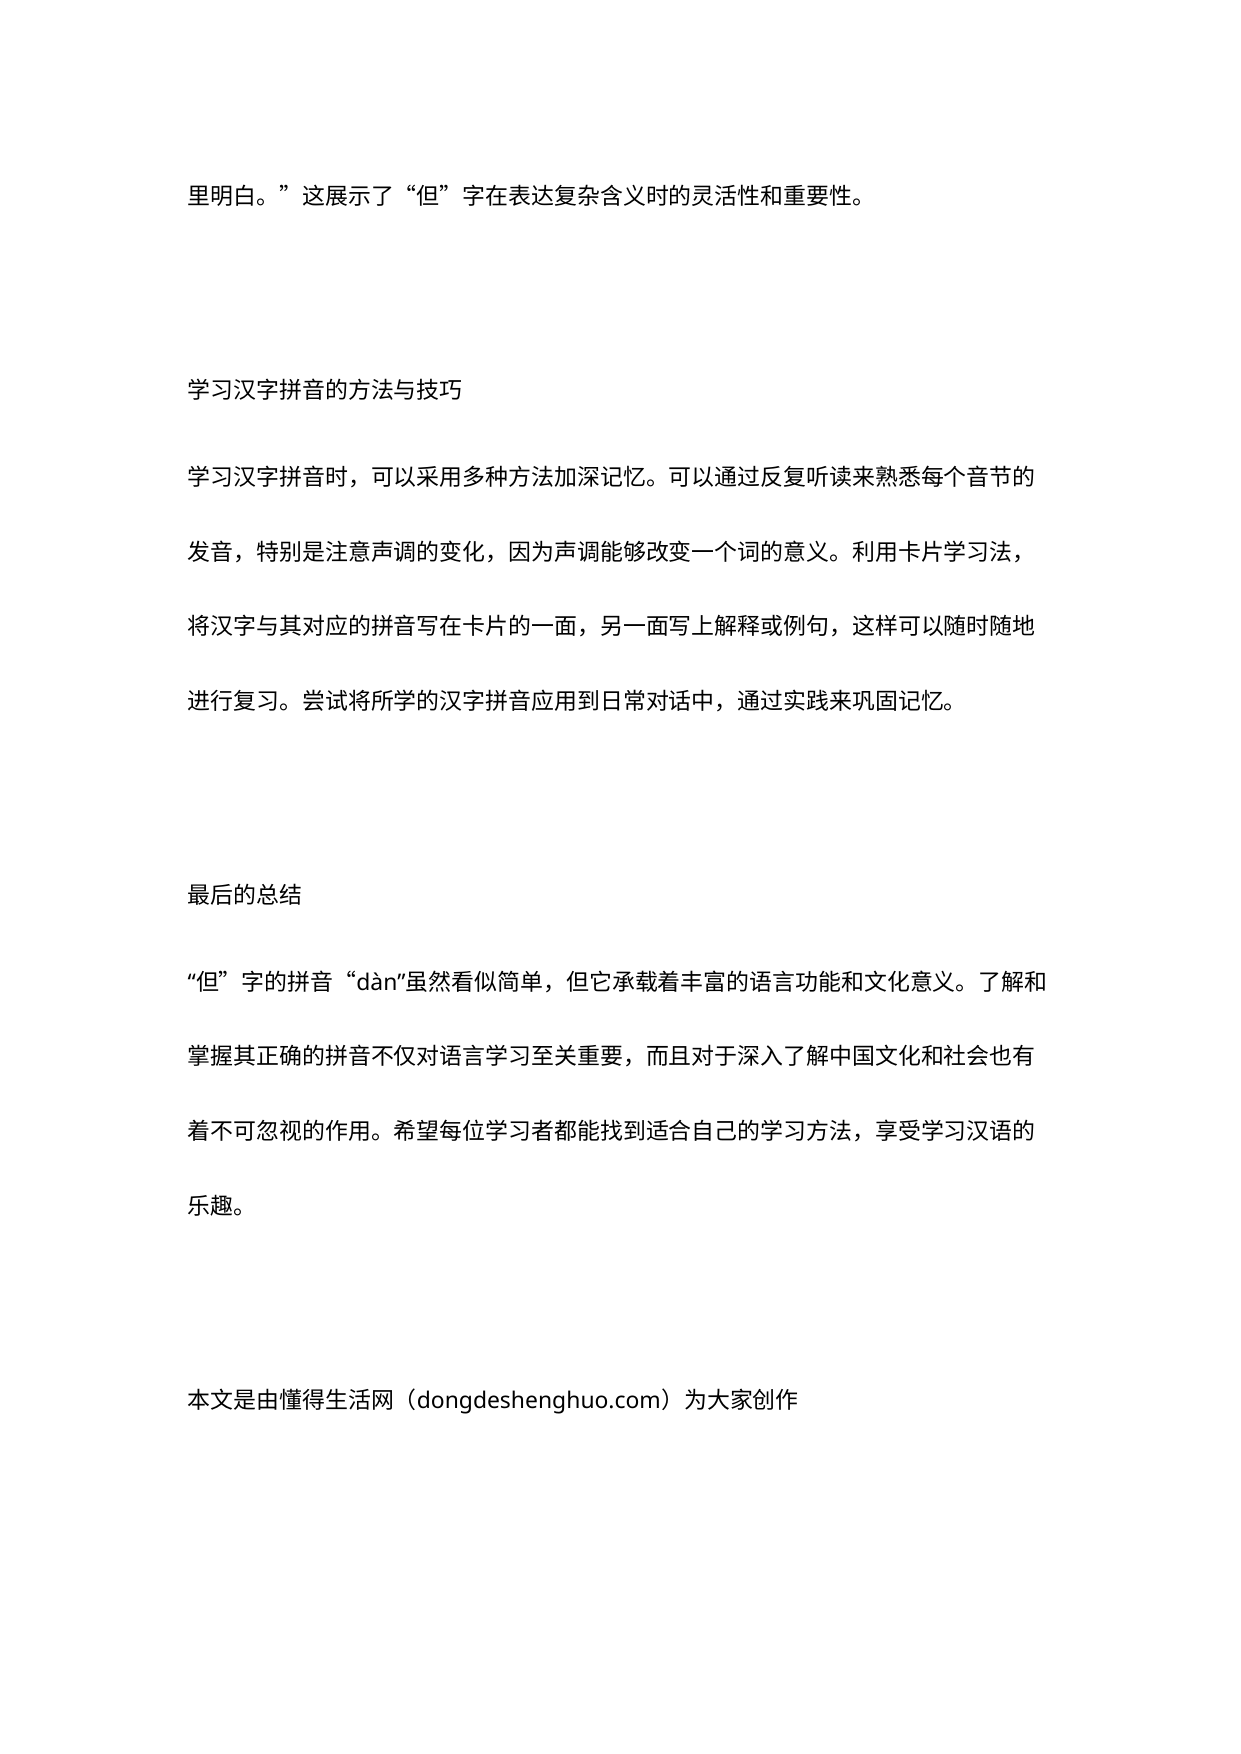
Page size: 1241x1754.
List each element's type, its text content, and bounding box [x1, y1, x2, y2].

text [187, 162, 1053, 227]
text 学习汉字拼音的方法与技巧 [187, 356, 1053, 421]
text 本文是由懂得生活网（dongdeshenghuo.com）为大家创作 [187, 1366, 1053, 1431]
text 最后的总结 [187, 861, 1053, 926]
text “但”字的拼音“dàn”虽然看似简单，但它承载着丰富的语言功能和文化意义。了解和掌握其正确的拼音不仅对语言学习至关重要，而且对于深入了解中国文化和社会也有着不可忽视的作用。希望每位学习者都能找到适合自己的学习方法，享受学习汉语的乐趣。 [187, 948, 1053, 1237]
text 学习汉字拼音时，可以采用多种方法加深记忆。可以通过反复听读来熟悉每个音节的发音，特别是注意声调的变化，因为声调能够改变一个词的意义。利用卡片学习法，将汉字与其对应的拼音写在卡片的一面，另一面写上解释或例句，这样可以随时随地进行复习。尝试将所学的汉字拼音应用到日常对话中，通过实践来巩固记忆。 [187, 443, 1053, 732]
